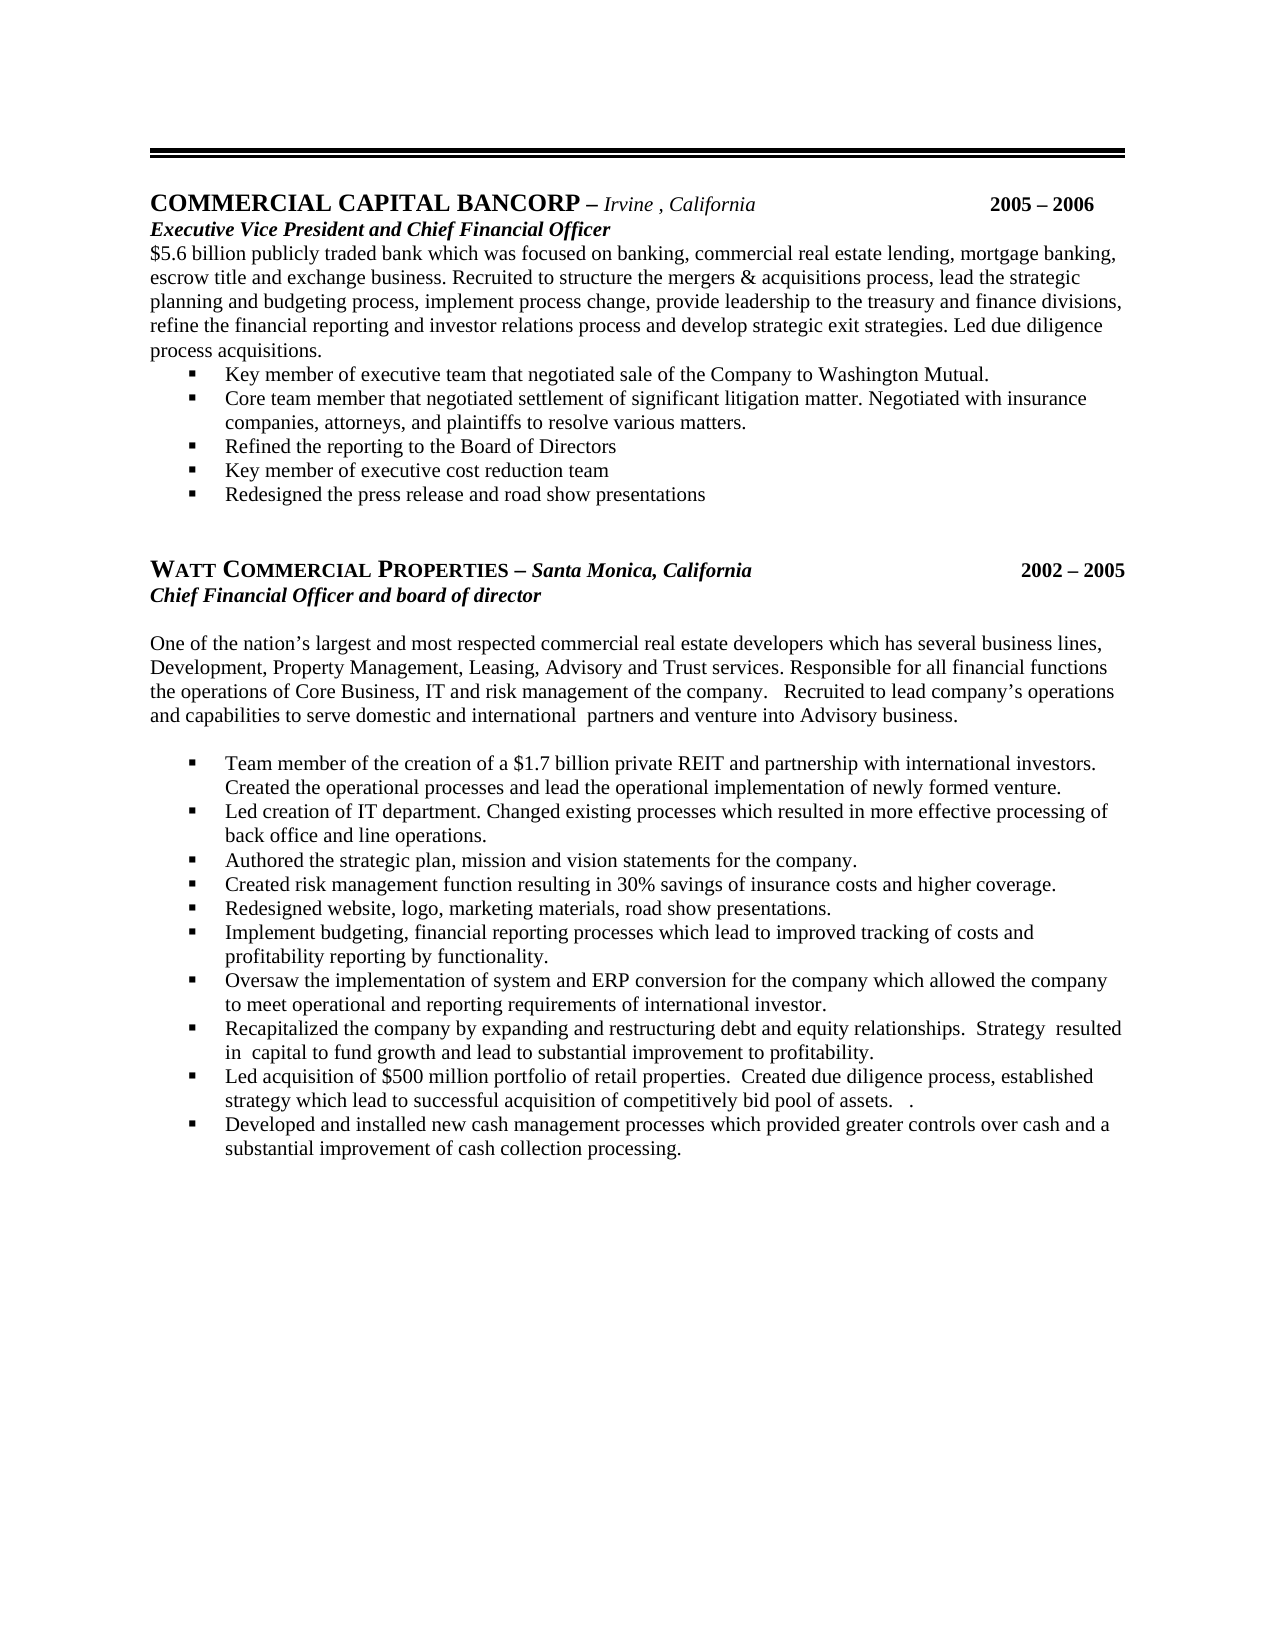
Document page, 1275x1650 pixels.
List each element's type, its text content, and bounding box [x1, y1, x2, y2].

list Redesigned website, logo, marketing materials, road show presentations. [187, 896, 1125, 920]
list Created risk management function resulting in 30% savings of insurance costs and higher coverage. [187, 872, 1125, 896]
list Recapitalized the company by expanding and restructuring debt and equity relationships. Strategy resulted in capital to fund growth and lead to substantial improvement to profitability. [187, 1016, 1125, 1064]
list Implement budgeting, financial reporting processes which lead to improved tracking of costs and profitability reporting by functionality. [187, 920, 1125, 968]
text COMMERCIAL CAPITAL BANCORP – Irvine , California 2005 – 2006 [150, 188, 1125, 217]
list Refined the reporting to the Board of Directors [187, 434, 1125, 458]
text Executive Vice President and Chief Financial Officer [150, 217, 1125, 241]
text Development, Property Management, Leasing, Advisory and Trust services. Responsible for all financial functions the operations of Core Business, IT and risk management of the company. Recruited to lead company’s operations and capabilities to serve domestic and international partners and venture into Advisory business. [150, 655, 1125, 727]
list Developed and installed new cash management processes which provided greater controls over cash and a substantial improvement of cash collection processing. [187, 1112, 1125, 1160]
list Authored the strategic plan, mission and vision statements for the company. [187, 847, 1125, 872]
list Led acquisition of $500 million portfolio of retail properties. Created due diligence process, established strategy which lead to successful acquisition of competitively bid pool of assets. . [187, 1064, 1125, 1112]
text One of the nation’s largest and most respected commercial real estate developers which has several business lines, [150, 631, 1125, 655]
list Key member of executive team that negotiated sale of the Company to Washington Mutual. [187, 362, 1125, 386]
list Key member of executive cost reduction team [187, 458, 1125, 482]
subtitle Chief Financial Officer and board of director [150, 583, 1125, 607]
text Watt Commercial Properties – Santa Monica, California 2002 – 2005 [150, 554, 1125, 583]
list Redesigned the press release and road show presentations [187, 482, 1125, 506]
list Led creation of IT department. Changed existing processes which resulted in more effective processing of back office and line operations. [187, 799, 1125, 847]
text $5.6 billion publicly traded bank which was focused on banking, commercial real estate lending, mortgage banking, escrow title and exchange business. Recruited to structure the mergers & acquisitions process, lead the strategic planning and budgeting process, implement process change, provide leadership to the treasury and finance divisions, refine the financial reporting and investor relations process and develop strategic exit strategies. Led due diligence process acquisitions. [150, 241, 1125, 362]
list Oversaw the implementation of system and ERP conversion for the company which allowed the company to meet operational and reporting requirements of international investor. [187, 968, 1125, 1016]
list Core team member that negotiated settlement of significant litigation matter. Negotiated with insurance companies, attorneys, and plaintiffs to resolve various matters. [187, 386, 1125, 434]
list Team member of the creation of a $1.7 billion private REIT and partnership with international investors. Created the operational processes and lead the operational implementation of newly formed venture. [187, 751, 1125, 799]
